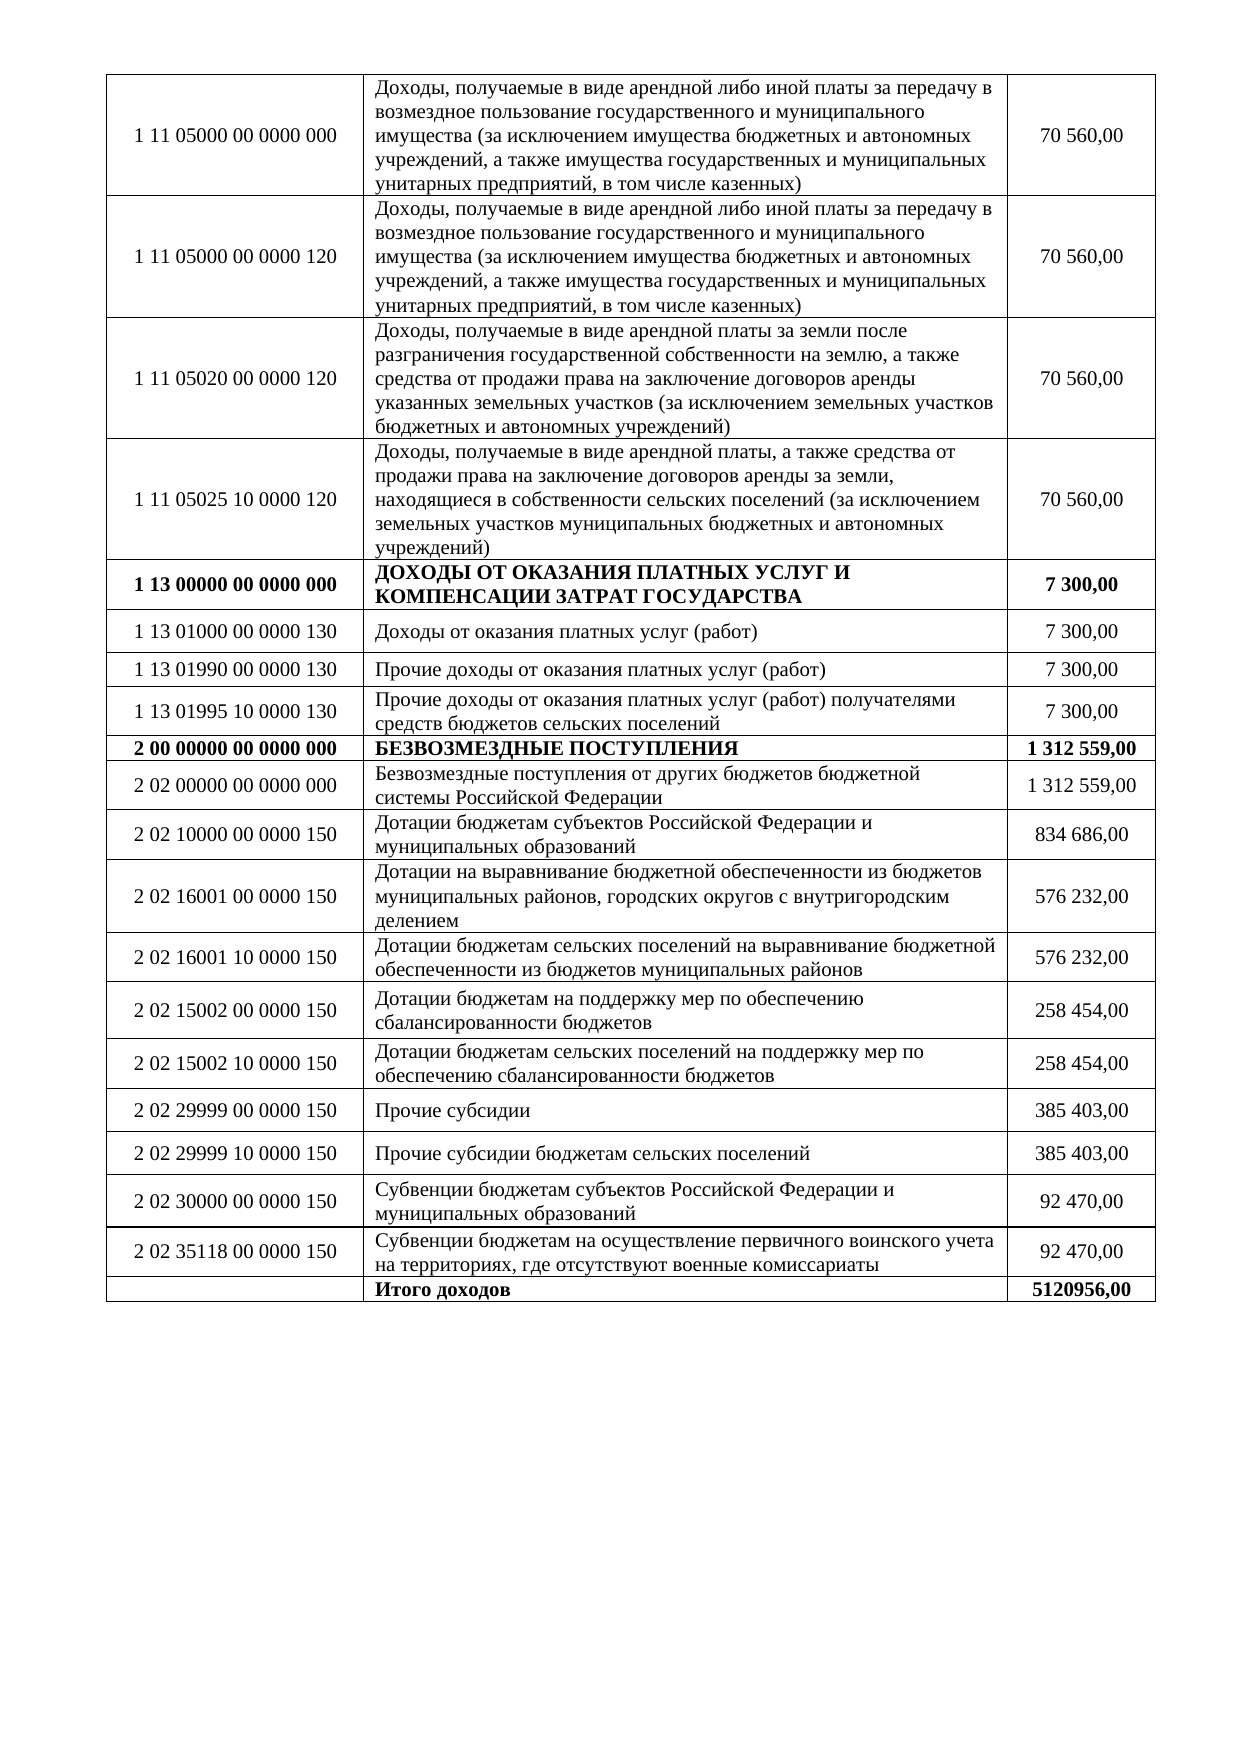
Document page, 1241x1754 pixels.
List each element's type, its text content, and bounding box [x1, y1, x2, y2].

table_cell Прочие субсидии бюджетам сельских поселений [364, 1132, 1007, 1174]
table_cell 2 02 29999 00 0000 150 [107, 1089, 363, 1131]
table_cell 1 312 559,00 [1008, 736, 1155, 760]
table_cell Безвозмездные поступления от других бюджетов бюджетной системы Российской Федерации [364, 761, 1007, 809]
table_cell 70 560,00 [1008, 439, 1155, 559]
table_cell Доходы от оказания платных услуг (работ) [364, 610, 1007, 652]
table_cell 2 02 15002 00 0000 150 [107, 982, 363, 1038]
table_cell 258 454,00 [1008, 1039, 1155, 1087]
table_cell 576 232,00 [1008, 860, 1155, 932]
table_cell 385 403,00 [1008, 1089, 1155, 1131]
table_cell Дотации бюджетам сельских поселений на выравнивание бюджетной обеспеченности из бюджетов муниципальных районов [364, 933, 1007, 981]
table_cell Доходы, получаемые в виде арендной либо иной платы за передачу в возмездное пользование государственного и муниципального имущества (за исключением имущества бюджетных и автономных учреждений, а также имущества государственных и муниципальных унитарных предприятий, в том числе казенных) [364, 75, 1007, 195]
table_cell 2 02 16001 10 0000 150 [107, 933, 363, 981]
table_cell Доходы, получаемые в виде арендной платы, а также средства от продажи права на заключение договоров аренды за земли, находящиеся в собственности сельских поселений (за исключением земельных участков муниципальных бюджетных и автономных учреждений) [364, 439, 1007, 559]
table_cell ДОХОДЫ ОТ ОКАЗАНИЯ ПЛАТНЫХ УСЛУГ И КОМПЕНСАЦИИ ЗАТРАТ ГОСУДАРСТВА [364, 560, 1007, 608]
table_cell 92 470,00 [1008, 1228, 1155, 1276]
table_cell Прочие доходы от оказания платных услуг (работ) получателями средств бюджетов сельских поселений [364, 687, 1007, 735]
table_cell 1 13 01990 00 0000 130 [107, 653, 363, 686]
table_cell Дотации на выравнивание бюджетной обеспеченности из бюджетов муниципальных районов, городских округов с внутригородским делением [364, 860, 1007, 932]
table_cell Прочие доходы от оказания платных услуг (работ) [364, 653, 1007, 686]
table_cell 70 560,00 [1008, 75, 1155, 195]
table_cell 385 403,00 [1008, 1132, 1155, 1174]
table_cell 2 02 30000 00 0000 150 [107, 1175, 363, 1226]
table_cell 92 470,00 [1008, 1175, 1155, 1226]
table_cell 834 686,00 [1008, 810, 1155, 858]
table_cell 70 560,00 [1008, 318, 1155, 438]
table_cell 2 02 00000 00 0000 000 [107, 761, 363, 809]
table_cell 2 00 00000 00 0000 000 [107, 736, 363, 760]
table_cell Субвенции бюджетам на осуществление первичного воинского учета на территориях, где отсутствуют военные комиссариаты [364, 1228, 1007, 1276]
table_cell 7 300,00 [1008, 687, 1155, 735]
table_cell 1 13 00000 00 0000 000 [107, 560, 363, 608]
table_cell 258 454,00 [1008, 982, 1155, 1038]
table_cell 1 11 05020 00 0000 120 [107, 318, 363, 438]
table_cell 2 02 16001 00 0000 150 [107, 860, 363, 932]
table_cell 1 13 01995 10 0000 130 [107, 687, 363, 735]
table_cell 2 02 10000 00 0000 150 [107, 810, 363, 858]
table_cell 70 560,00 [1008, 196, 1155, 317]
table_cell 1 13 01000 00 0000 130 [107, 610, 363, 652]
table_cell Дотации бюджетам на поддержку мер по обеспечению сбалансированности бюджетов [364, 982, 1007, 1038]
table_cell 2 02 35118 00 0000 150 [107, 1228, 363, 1276]
table_cell 2 02 29999 10 0000 150 [107, 1132, 363, 1174]
table_cell 1 312 559,00 [1008, 761, 1155, 809]
table_cell 1 11 05025 10 0000 120 [107, 439, 363, 559]
table_cell 576 232,00 [1008, 933, 1155, 981]
table_cell 7 300,00 [1008, 653, 1155, 686]
table_cell Дотации бюджетам субъектов Российской Федерации и муниципальных образований [364, 810, 1007, 858]
table_cell 1 11 05000 00 0000 120 [107, 196, 363, 317]
table_cell 5120956,00 [1008, 1277, 1155, 1301]
table_cell Дотации бюджетам сельских поселений на поддержку мер по обеспечению сбалансированности бюджетов [364, 1039, 1007, 1087]
table_cell БЕЗВОЗМЕЗДНЫЕ ПОСТУПЛЕНИЯ [364, 736, 1007, 760]
table_cell Доходы, получаемые в виде арендной платы за земли после разграничения государственной собственности на землю, а также средства от продажи права на заключение договоров аренды указанных земельных участков (за исключением земельных участков бюджетных и автономных учреждений) [364, 318, 1007, 438]
table_cell Субвенции бюджетам субъектов Российской Федерации и муниципальных образований [364, 1175, 1007, 1226]
table_cell Итого доходов [364, 1277, 1007, 1301]
table_cell 2 02 15002 10 0000 150 [107, 1039, 363, 1087]
table_cell Доходы, получаемые в виде арендной либо иной платы за передачу в возмездное пользование государственного и муниципального имущества (за исключением имущества бюджетных и автономных учреждений, а также имущества государственных и муниципальных унитарных предприятий, в том числе казенных) [364, 196, 1007, 317]
table_cell 1 11 05000 00 0000 000 [107, 75, 363, 195]
table_cell Прочие субсидии [364, 1089, 1007, 1131]
table_cell [107, 1277, 363, 1301]
table_cell 7 300,00 [1008, 610, 1155, 652]
table_cell 7 300,00 [1008, 560, 1155, 608]
